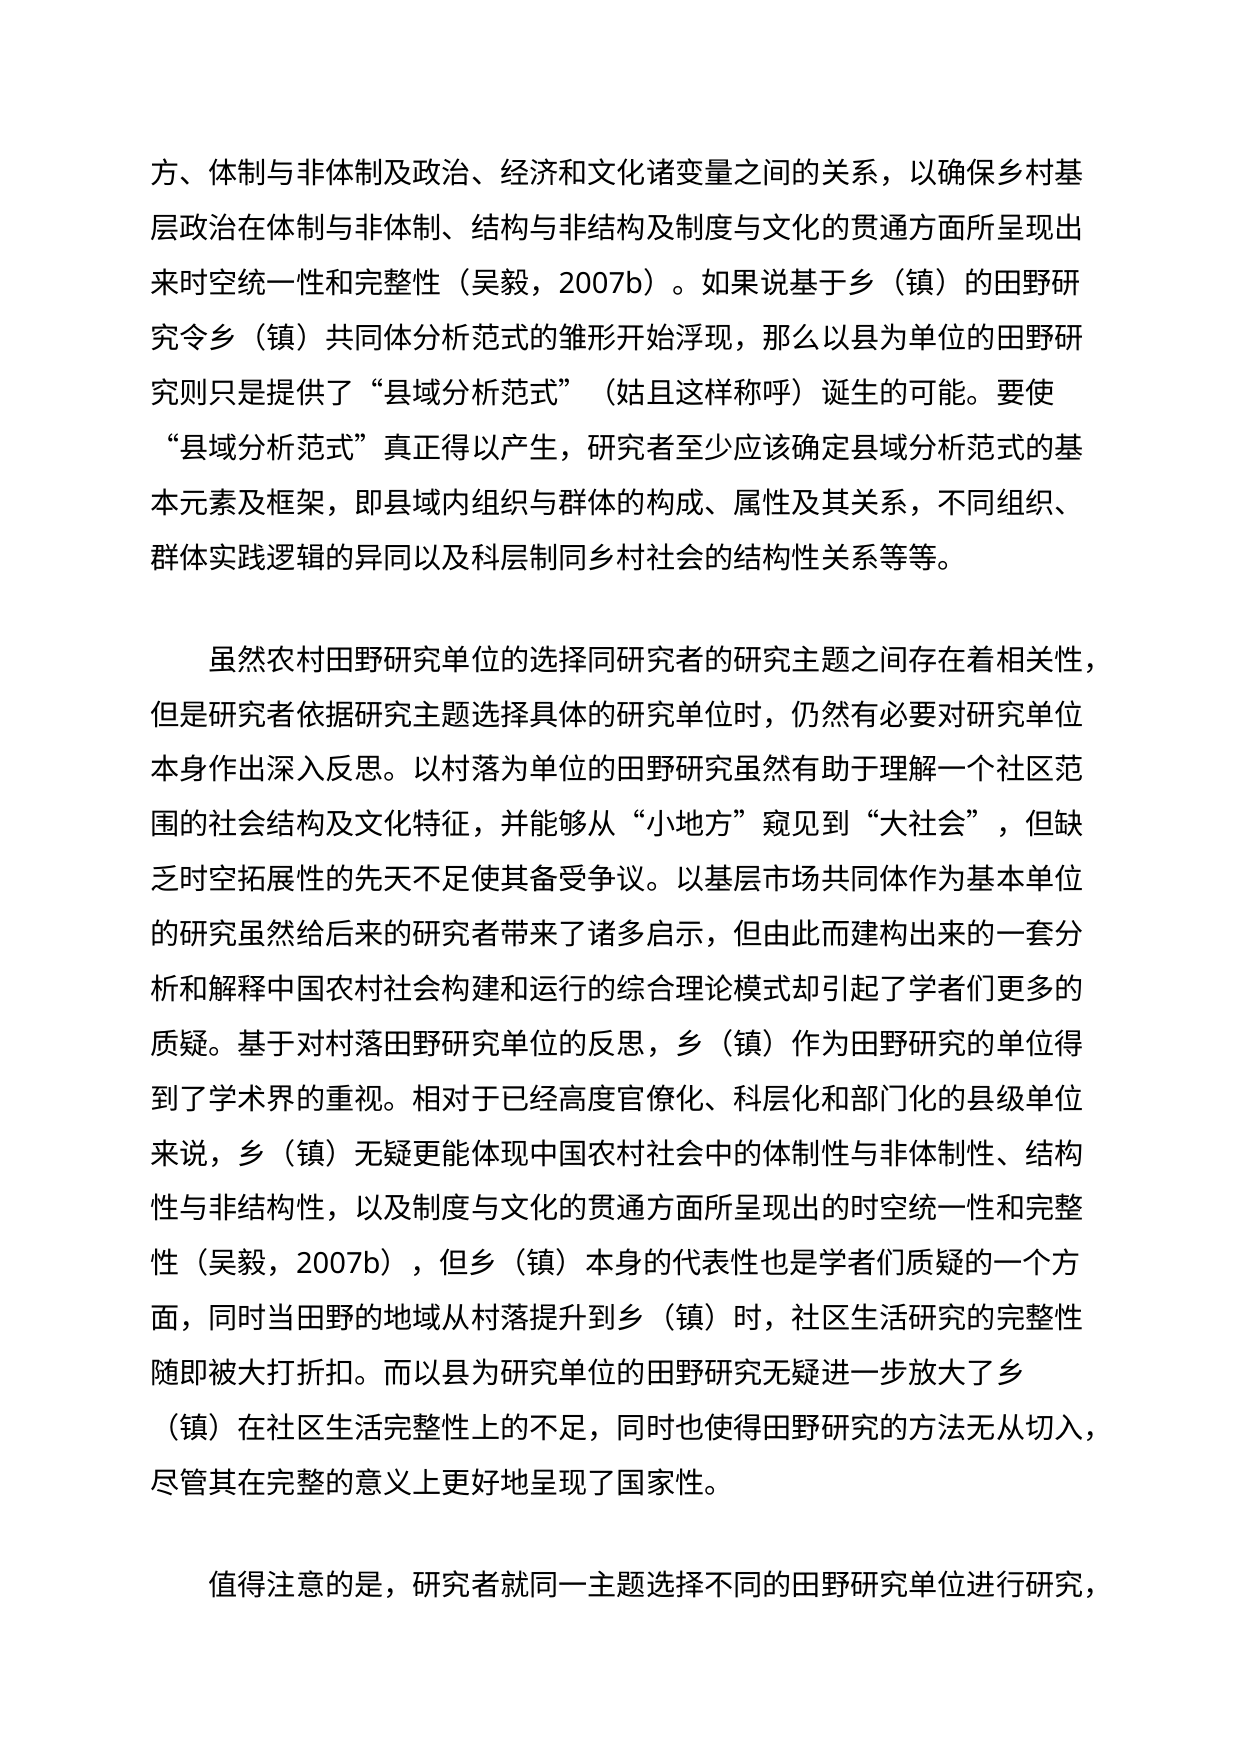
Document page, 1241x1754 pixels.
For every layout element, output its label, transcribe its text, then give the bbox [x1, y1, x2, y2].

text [150, 1561, 1090, 1604]
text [150, 150, 1090, 577]
text 虽然农村田野研究单位的选择同研究者的研究主题之间存在着相关性，但是研究者依据研究主题选择具体的研究单位时，仍然有必要对研究单位本身作出深入反思。以村落为单位的田野研究虽然有助于理解一个社区范围的社会结构及文化特征，并能够从“小地方”窥见到“大社会”，但缺乏时空拓展性的先天不足使其备受争议。以基层市场共同体作为基本单位的研究虽然给后来的研究者带来了诸多启示，但由此而建构出来的一套分析和解释中国农村社会构建和运行的综合理论模式却引起了学者们更多的质疑。基于对村落田野研究单位的反思，乡（镇）作为田野研究的单位得到了学术界的重视。相对于已经高度官僚化、科层化和部门化的县级单位来说，乡（镇）无疑更能体现中国农村社会中的体制性与非体制性、结构性与非结构性，以及制度与文化的贯通方面所呈现出的时空统一性和完整性（吴毅，2007b），但乡（镇）本身的代表性也是学者们质疑的一个方面，同时当田野的地域从村落提升到乡（镇）时，社区生活研究的完整性随即被大打折扣。而以县为研究单位的田野研究无疑进一步放大了乡（镇）在社区生活完整性上的不足，同时也使得田野研究的方法无从切入，尽管其在完整的意义上更好地呈现了国家性。 [150, 636, 1090, 1502]
